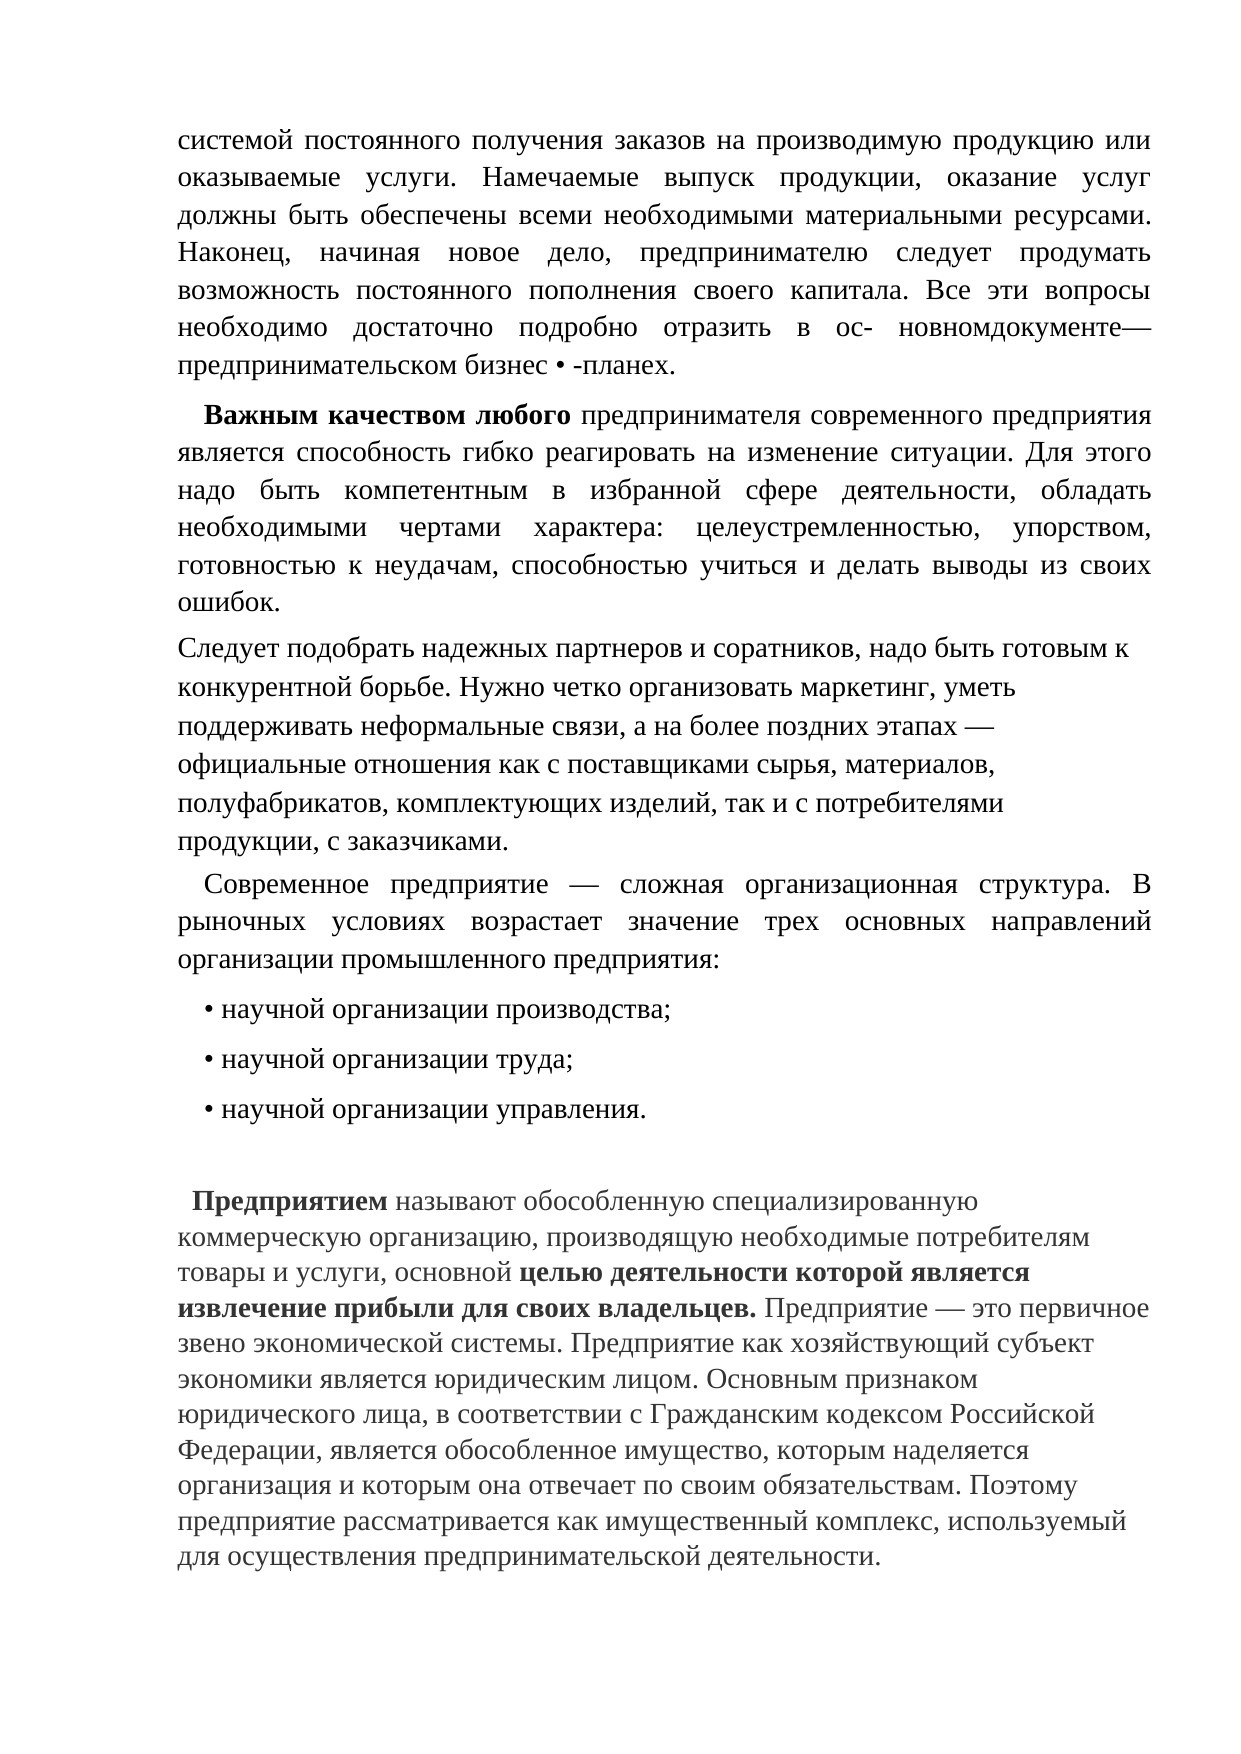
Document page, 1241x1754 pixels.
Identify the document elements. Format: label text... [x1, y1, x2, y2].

text Важным качеством любого предпринимателя современного предприятия является способность гибко реагировать на изменение ситуации. Для этого надо быть компетентным в избранной сфере деятельности, обладать необходимыми чертами характера: целеустремленностью, упорством, готовностью к неудачам, способностью учиться и делать выводы из своих ошибок. [177, 393, 1152, 618]
text Предприятием называют обособленную специализированную коммерческую организацию, производящую необходимые потребителям товары и услуги, основной целью деятельности которой является извлечение прибыли для своих владельцев. Предприятие — это первичное звено экономической системы. Предприятие как хозяйствующий субъект экономики является юридическим лицом. Основным признаком юридического лица, в соответствии с Гражданским кодексом Российской Федерации, является обособленное имущество, которым наделяется организация и которым она отвечает по своим обязательствам. Поэтому предприятие рассматривается как имущественный комплекс, используемый для осуществления предпринимательской деятельности. [177, 1183, 1152, 1572]
text • научной организации управления. [177, 1087, 1152, 1124]
text • научной организации производства; [177, 987, 1152, 1024]
text Современное предприятие — сложная организационная структура. В рыночных условиях возрастает значение трех основных направлений организации промышленного предприятия: [177, 862, 1152, 974]
text • научной организации труда; [177, 1037, 1152, 1074]
text Следует подобрать надежных партнеров и соратников, надо быть готовым к конкурентной борьбе. Нужно четко организовать маркетинг, уметь поддерживать неформальные связи, а на более поздних этапах — официальные отношения как с поставщиками сырья, материалов, полуфабрикатов, комплектующих изделий, так и с потребителями продукции, с заказчиками. [177, 631, 1152, 857]
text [177, 118, 1152, 381]
